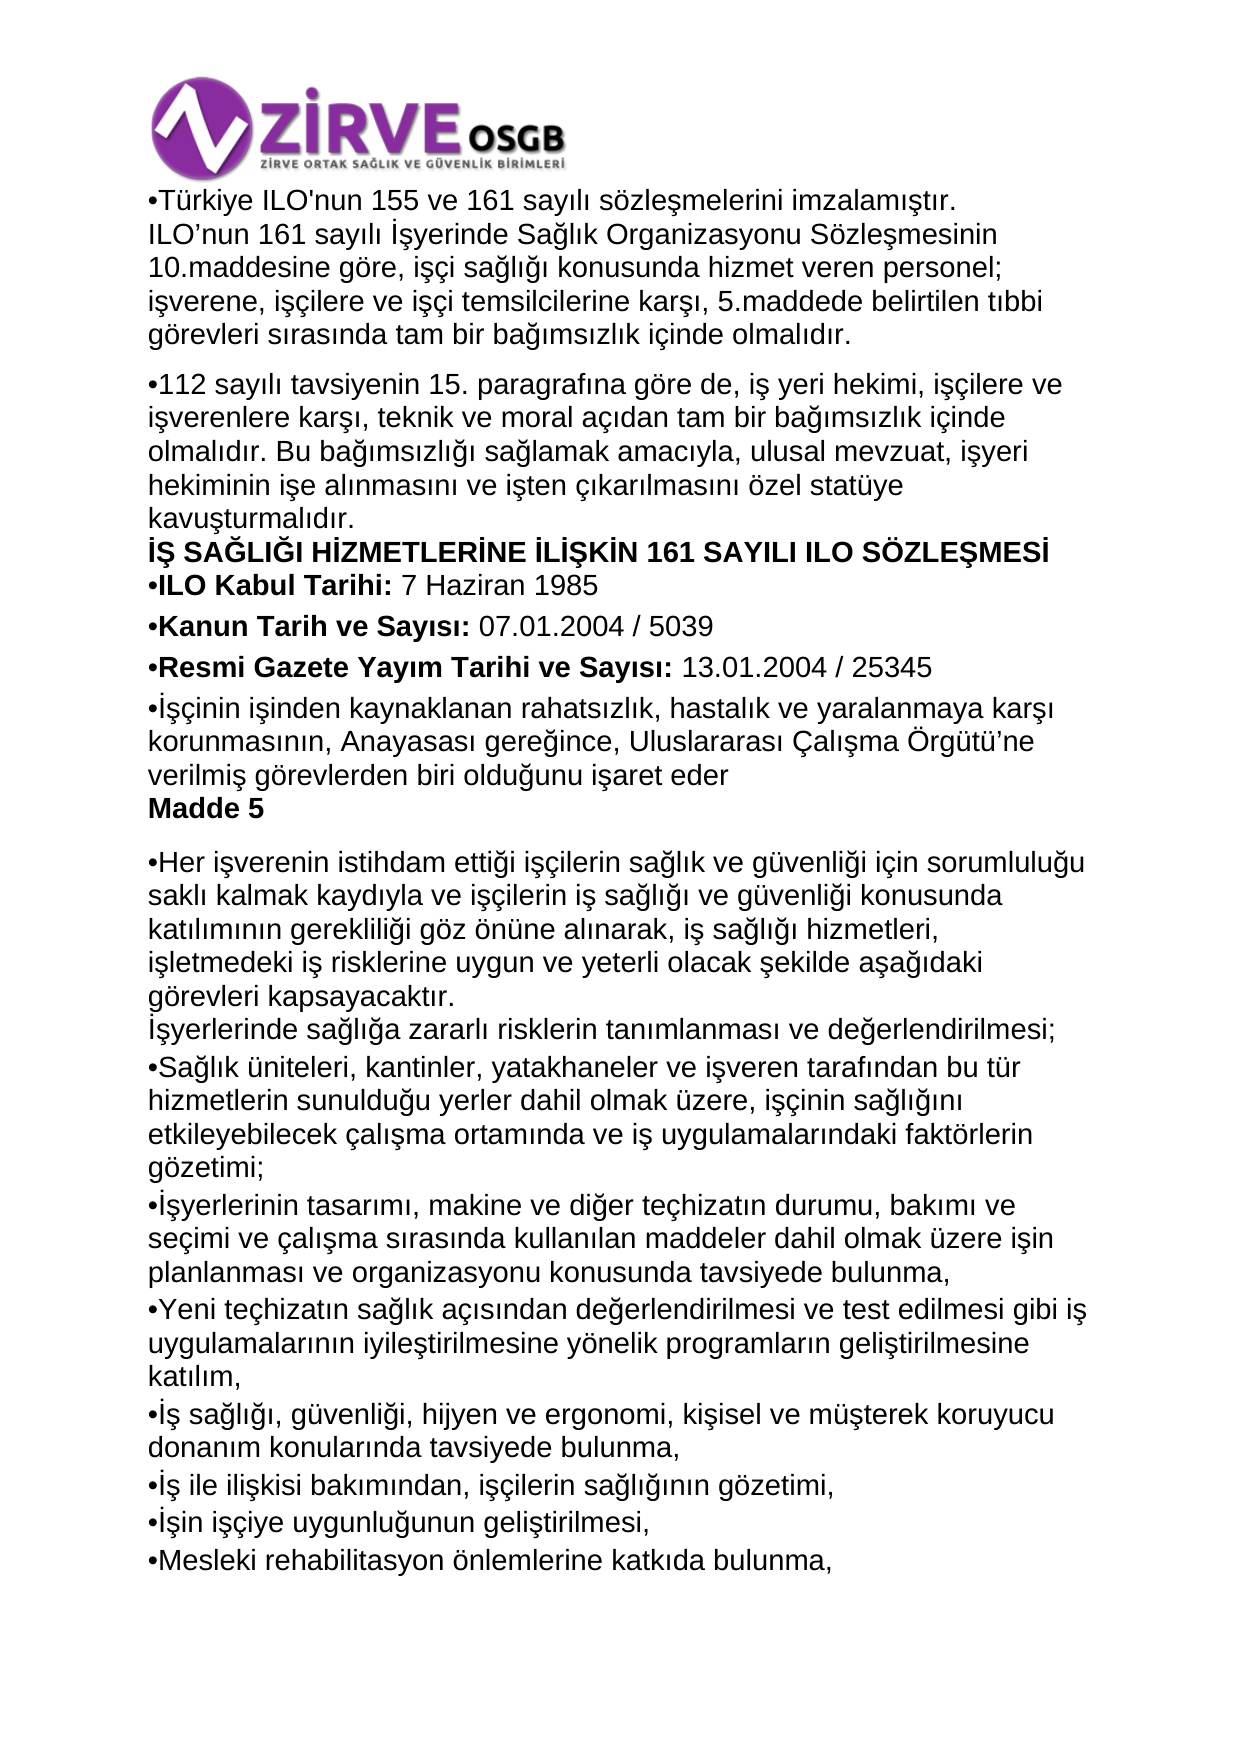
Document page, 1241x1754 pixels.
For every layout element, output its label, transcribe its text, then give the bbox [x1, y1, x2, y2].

text •İşçinin işinden kaynaklanan rahatsızlık, hastalık ve yaralanmaya karşı korunmasının, Anayasası gereğince, Uluslararası Çalışma Örgütü’ne verilmiş görevlerden biri olduğunu işaret eder [148, 691, 1093, 791]
text •İş ile ilişkisi bakımından, işçilerin sağlığının gözetimi, [148, 1468, 1093, 1501]
text •İşyerlerinin tasarımı, makine ve diğer teçhizatın durumu, bakımı ve seçimi ve çalışma sırasında kullanılan maddeler dahil olmak üzere işin planlanması ve organizasyonu konusunda tavsiyede bulunma, [148, 1188, 1093, 1288]
text •Resmi Gazete Yayım Tarihi ve Sayısı: 13.01.2004 / 25345 [148, 650, 1093, 683]
text •112 sayılı tavsiyenin 15. paragrafına göre de, iş yeri hekimi, işçilere ve işverenlere karşı, teknik ve moral açıdan tam bir bağımsızlık içinde olmalıdır. Bu bağımsızlığı sağlamak amacıyla, ulusal mevzuat, işyeri hekiminin işe alınmasını ve işten çıkarılmasını özel statüye kavuşturmalıdır. [148, 367, 1093, 535]
text •ILO Kabul Tarihi: 7 Haziran 1985 [148, 568, 1093, 602]
text İşyerlerinde sağlığa zararlı risklerin tanımlanması ve değerlendirilmesi; [148, 1012, 1093, 1046]
text •İş sağlığı, güvenliği, hijyen ve ergonomi, kişisel ve müşterek koruyucu donanım konularında tavsiyede bulunma, [148, 1397, 1093, 1464]
text ILO’nun 161 sayılı İşyerinde Sağlık Organizasyonu Sözleşmesinin 10.maddesine göre, işçi sağlığı konusunda hizmet veren personel; işverene, işçilere ve işçi temsilcilerine karşı, 5.maddede belirtilen tıbbi görevleri sırasında tam bir bağımsızlık içinde olmalıdır. [148, 217, 1093, 351]
text •Sağlık üniteleri, kantinler, yatakhaneler ve işveren tarafından bu tür hizmetlerin sunulduğu yerler dahil olmak üzere, işçinin sağlığını etkileyebilecek çalışma ortamında ve iş uygulamalarındaki faktörlerin gözetimi; [148, 1050, 1093, 1184]
text İŞ SAĞLIĞI HİZMETLERİNE İLİŞKİN 161 SAYILI ILO SÖZLEŞMESİ [148, 535, 1093, 568]
picture [147, 73, 569, 184]
text •Her işverenin istihdam ettiği işçilerin sağlık ve güvenliği için sorumluluğu saklı kalmak kaydıyla ve işçilerin iş sağlığı ve güvenliği konusunda katılımının gerekliliği göz önüne alınarak, iş sağlığı hizmetleri, işletmedeki iş risklerine uygun ve yeterli olacak şekilde aşağıdaki görevleri kapsayacaktır. [148, 845, 1093, 1012]
text •Mesleki rehabilitasyon önlemlerine katkıda bulunma, [148, 1542, 1093, 1576]
text •Türkiye ILO'nun 155 ve 161 sayılı sözleşmelerini imzalamıştır. [148, 183, 1093, 217]
text •Kanun Tarih ve Sayısı: 07.01.2004 / 5039 [148, 609, 1093, 643]
text •İşin işçiye uygunluğunun geliştirilmesi, [148, 1505, 1093, 1539]
text Madde 5 [148, 791, 1093, 825]
text •Yeni teçhizatın sağlık açısından değerlendirilmesi ve test edilmesi gibi iş uygulamalarının iyileştirilmesine yönelik programların geliştirilmesine katılım, [148, 1292, 1093, 1393]
